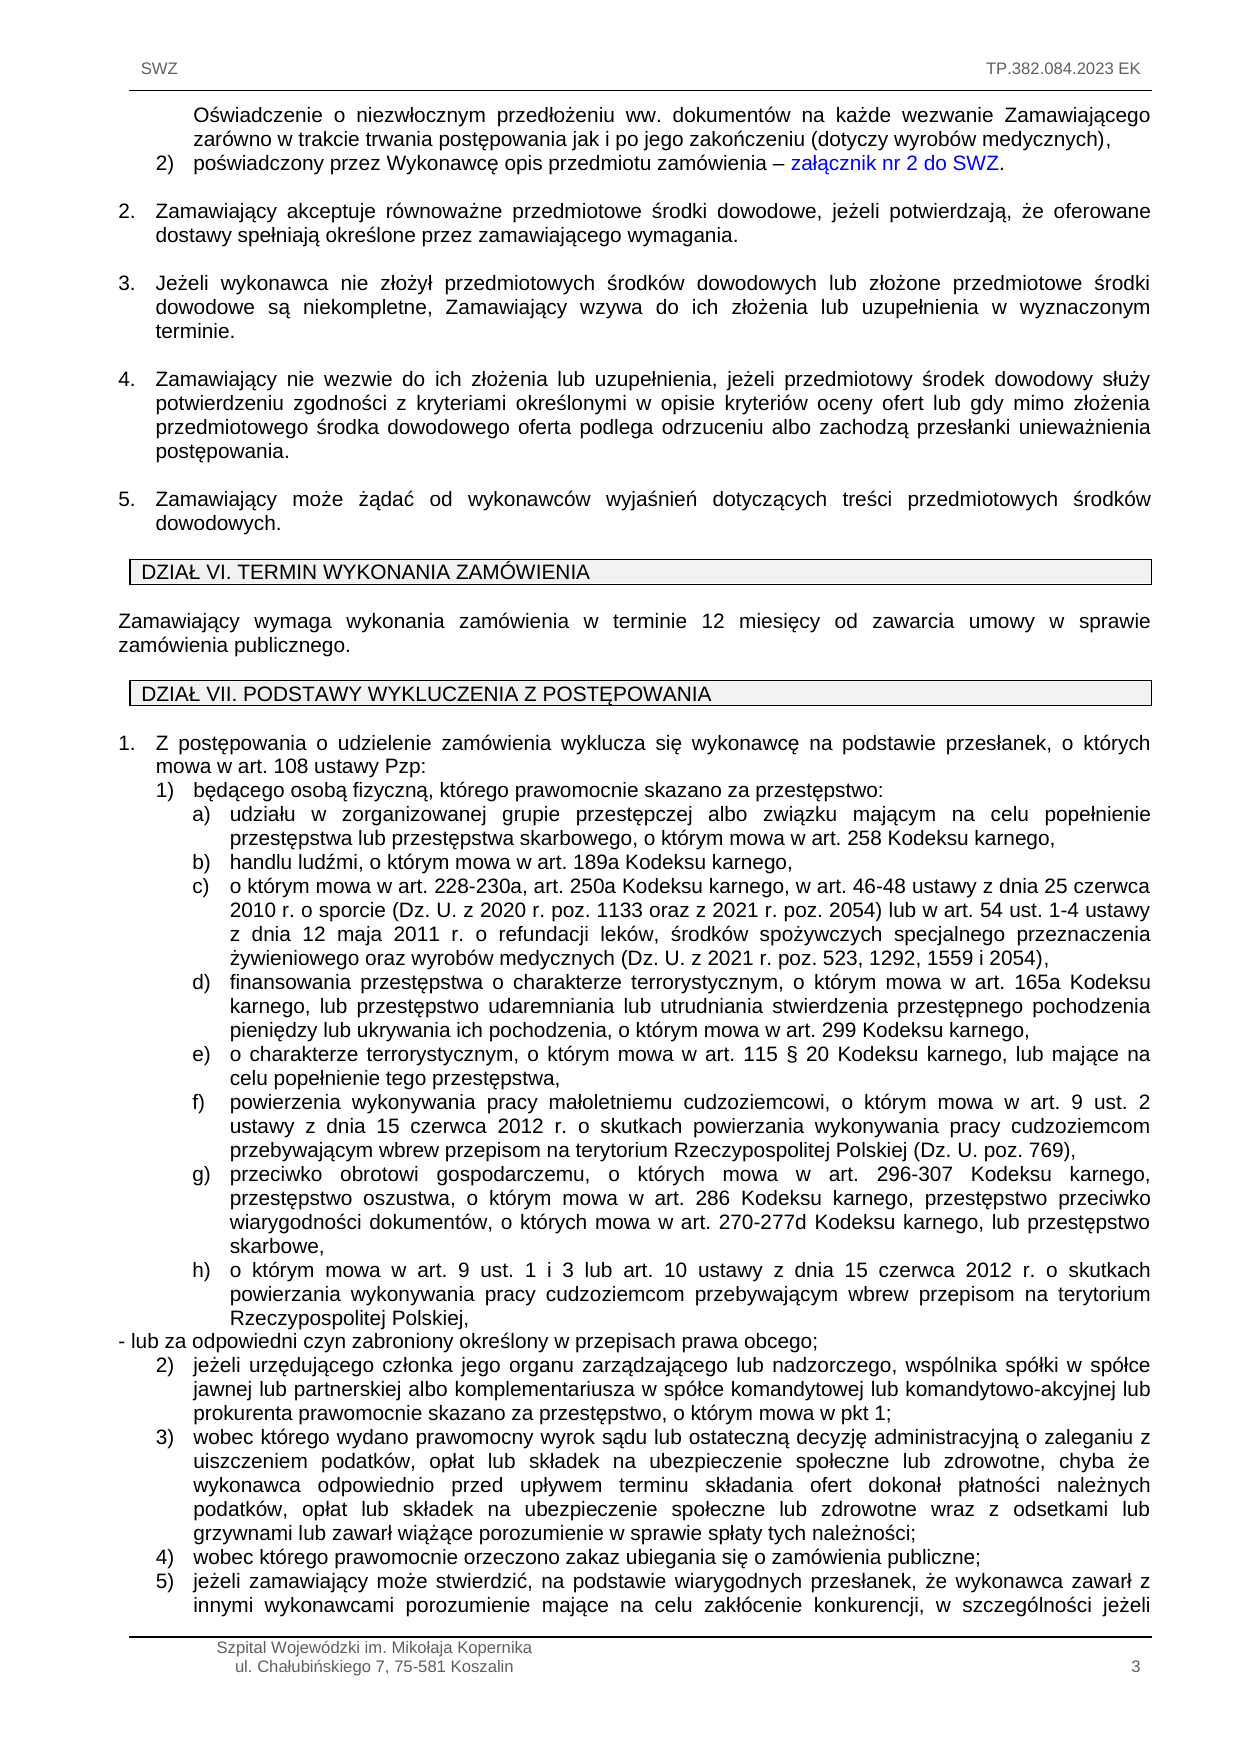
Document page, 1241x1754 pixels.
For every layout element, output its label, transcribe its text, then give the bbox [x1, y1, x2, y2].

table_header DZIAŁ VI. TERMIN WYKONANIA ZAMÓWIENIA [131, 560, 1151, 583]
list wobec którego prawomocnie orzeczono zakaz ubiegania się o zamówienia publiczne; [156, 1545, 1152, 1569]
list jeżeli urzędującego członka jego organu zarządzającego lub nadzorczego, wspólnika spółki w spółce jawnej lub partnerskiej albo komplementariusza w spółce komandytowej lub komandytowo-akcyjnej lub prokurenta prawomocnie skazano za przestępstwo, o którym mowa w pkt 1; [156, 1353, 1152, 1425]
list powierzenia wykonywania pracy małoletniemu cudzoziemcowi, o którym mowa w art. 9 ust. 2 ustawy z dnia 15 czerwca 2012 r. o skutkach powierzania wykonywania pracy cudzoziemcom przebywającym wbrew przepisom na terytorium Rzeczypospolitej Polskiej (Dz. U. poz. 769), [192, 1090, 1152, 1162]
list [156, 103, 1152, 151]
list przeciwko obrotowi gospodarczemu, o których mowa w art. 296-307 Kodeksu karnego, przestępstwo oszustwa, o którym mowa w art. 286 Kodeksu karnego, przestępstwo przeciwko wiarygodności dokumentów, o których mowa w art. 270-277d Kodeksu karnego, lub przestępstwo skarbowe, [192, 1162, 1152, 1257]
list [156, 1569, 1152, 1617]
list o którym mowa w art. 9 ust. 1 i 3 lub art. 10 ustawy z dnia 15 czerwca 2012 r. o skutkach powierzania wykonywania pracy cudzoziemcom przebywającym wbrew przepisom na terytorium Rzeczypospolitej Polskiej, [192, 1257, 1152, 1329]
list finansowania przestępstwa o charakterze terrorystycznym, o którym mowa w art. 165a Kodeksu karnego, lub przestępstwo udaremniania lub utrudniania stwierdzenia przestępnego pochodzenia pieniędzy lub ukrywania ich pochodzenia, o którym mowa w art. 299 Kodeksu karnego, [192, 970, 1152, 1042]
list Jeżeli wykonawca nie złożył przedmiotowych środków dowodowych lub złożone przedmiotowe środki dowodowe są niekompletne, Zamawiający wzywa do ich złożenia lub uzupełnienia w wyznaczonym terminie. [118, 271, 1152, 343]
list Zamawiający nie wezwie do ich złożenia lub uzupełnienia, jeżeli przedmiotowy środek dowodowy służy potwierdzeniu zgodności z kryteriami określonymi w opisie kryteriów oceny ofert lub gdy mimo złożenia przedmiotowego środka dowodowego oferta podlega odrzuceniu albo zachodzą przesłanki unieważnienia postępowania. [118, 367, 1152, 463]
list poświadczony przez Wykonawcę opis przedmiotu zamówienia – załącznik nr 2 do SWZ. [156, 151, 1152, 175]
list handlu ludźmi, o którym mowa w art. 189a Kodeksu karnego, [192, 850, 1152, 874]
table_header DZIAŁ VII. PODSTAWY WYKLUCZENIA Z POSTĘPOWANIA [131, 681, 1151, 705]
list wobec którego wydano prawomocny wyrok sądu lub ostateczną decyzję administracyjną o zaleganiu z uiszczeniem podatków, opłat lub składek na ubezpieczenie społeczne lub zdrowotne, chyba że wykonawca odpowiednio przed upływem terminu składania ofert dokonał płatności należnych podatków, opłat lub składek na ubezpieczenie społeczne lub zdrowotne wraz z odsetkami lub grzywnami lub zawarł wiążące porozumienie w sprawie spłaty tych należności; [156, 1425, 1152, 1545]
text Zamawiający wymaga wykonania zamówienia w terminie 12 miesięcy od zawarcia umowy w sprawie zamówienia publicznego. [118, 608, 1152, 656]
list Zamawiający może żądać od wykonawców wyjaśnień dotyczących treści przedmiotowych środków dowodowych. [118, 487, 1152, 534]
list o którym mowa w art. 228-230a, art. 250a Kodeksu karnego, w art. 46-48 ustawy z dnia 25 czerwca 2010 r. o sporcie (Dz. U. z 2020 r. poz. 1133 oraz z 2021 r. poz. 2054) lub w art. 54 ust. 1-4 ustawy z dnia 12 maja 2011 r. o refundacji leków, środków spożywczych specjalnego przeznaczenia żywieniowego oraz wyrobów medycznych (Dz. U. z 2021 r. poz. 523, 1292, 1559 i 2054), [192, 874, 1152, 970]
list Zamawiający akceptuje równoważne przedmiotowe środki dowodowe, jeżeli potwierdzają, że oferowane dostawy spełniają określone przez zamawiającego wymagania. [118, 199, 1152, 247]
list udziału w zorganizowanej grupie przestępczej albo związku mającym na celu popełnienie przestępstwa lub przestępstwa skarbowego, o którym mowa w art. 258 Kodeksu karnego, [192, 802, 1152, 850]
list Z postępowania o udzielenie zamówienia wyklucza się wykonawcę na podstawie przesłanek, o których mowa w art. 108 ustawy Pzp: [118, 730, 1152, 778]
list o charakterze terrorystycznym, o którym mowa w art. 115 § 20 Kodeksu karnego, lub mające na celu popełnienie tego przestępstwa, [192, 1042, 1152, 1090]
list będącego osobą fizyczną, którego prawomocnie skazano za przestępstwo: [156, 778, 1152, 802]
text - lub za odpowiedni czyn zabroniony określony w przepisach prawa obcego; [118, 1329, 1152, 1353]
